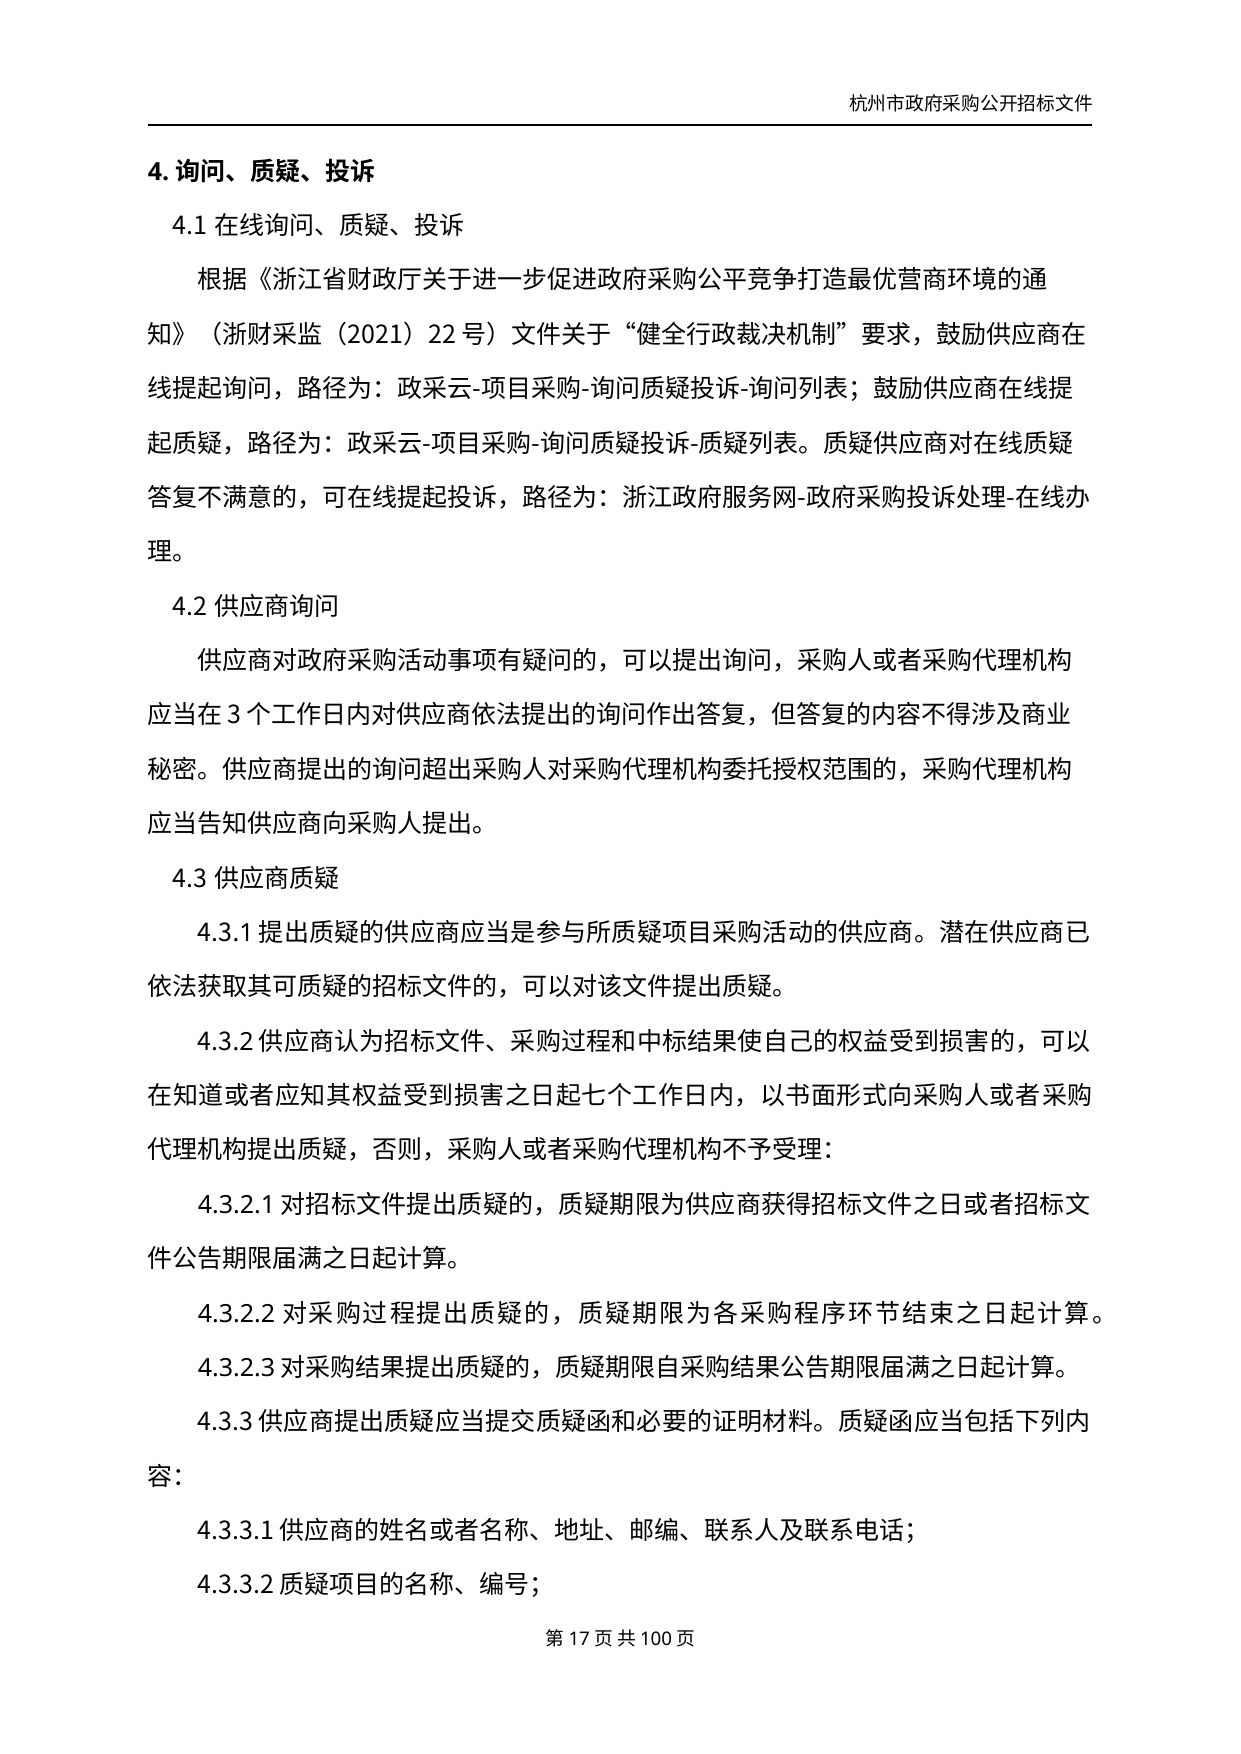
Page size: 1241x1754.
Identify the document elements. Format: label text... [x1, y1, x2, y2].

text 4. 询问、质疑、投诉 [148, 151, 1092, 187]
text 根据《浙江省财政厅关于进一步促进政府采购公平竞争打造最优营商环境的通知》（浙财采监（2021）22号）文件关于“健全行政裁决机制”要求，鼓励供应商在线提起询问，路径为：政采云-项目采购-询问质疑投诉-询问列表；鼓励供应商在线提起质疑，路径为：政采云-项目采购-询问质疑投诉-质疑列表。质疑供应商对在线质疑答复不满意的，可在线提起投诉，路径为：浙江政府服务网-政府采购投诉处理-在线办理。 [148, 260, 1092, 568]
text 供应商对政府采购活动事项有疑问的，可以提出询问，采购人或者采购代理机构应当在3个工作日内对供应商依法提出的询问作出答复，但答复的内容不得涉及商业秘密。供应商提出的询问超出采购人对采购代理机构委托授权范围的，采购代理机构应当告知供应商向采购人提出。 [148, 641, 1092, 840]
text 4.3.2.2对采购过程提出质疑的，质疑期限为各采购程序环节结束之日起计算。4.3.2.3对采购结果提出质疑的，质疑期限自采购结果公告期限届满之日起计算。 [198, 1293, 1092, 1384]
text 4.3.2供应商认为招标文件、采购过程和中标结果使自己的权益受到损害的，可以在知道或者应知其权益受到损害之日起七个工作日内，以书面形式向采购人或者采购代理机构提出质疑，否则，采购人或者采购代理机构不予受理： [148, 1021, 1092, 1166]
text 4.3 供应商质疑 [148, 858, 1092, 894]
text 4.3.1提出质疑的供应商应当是参与所质疑项目采购活动的供应商。潜在供应商已依法获取其可质疑的招标文件的，可以对该文件提出质疑。 [148, 912, 1092, 1003]
text 4.2 供应商询问 [148, 586, 1092, 622]
text 4.1 在线询问、质疑、投诉 [148, 206, 1092, 242]
text 4.3.2.1对招标文件提出质疑的，质疑期限为供应商获得招标文件之日或者招标文件公告期限届满之日起计算。 [148, 1184, 1092, 1275]
text 4.3.3.2质疑项目的名称、编号； [198, 1565, 1092, 1601]
text 4.3.3供应商提出质疑应当提交质疑函和必要的证明材料。质疑函应当包括下列内容： [148, 1402, 1092, 1492]
text 4.3.3.1供应商的姓名或者名称、地址、邮编、联系人及联系电话； [198, 1511, 1092, 1547]
